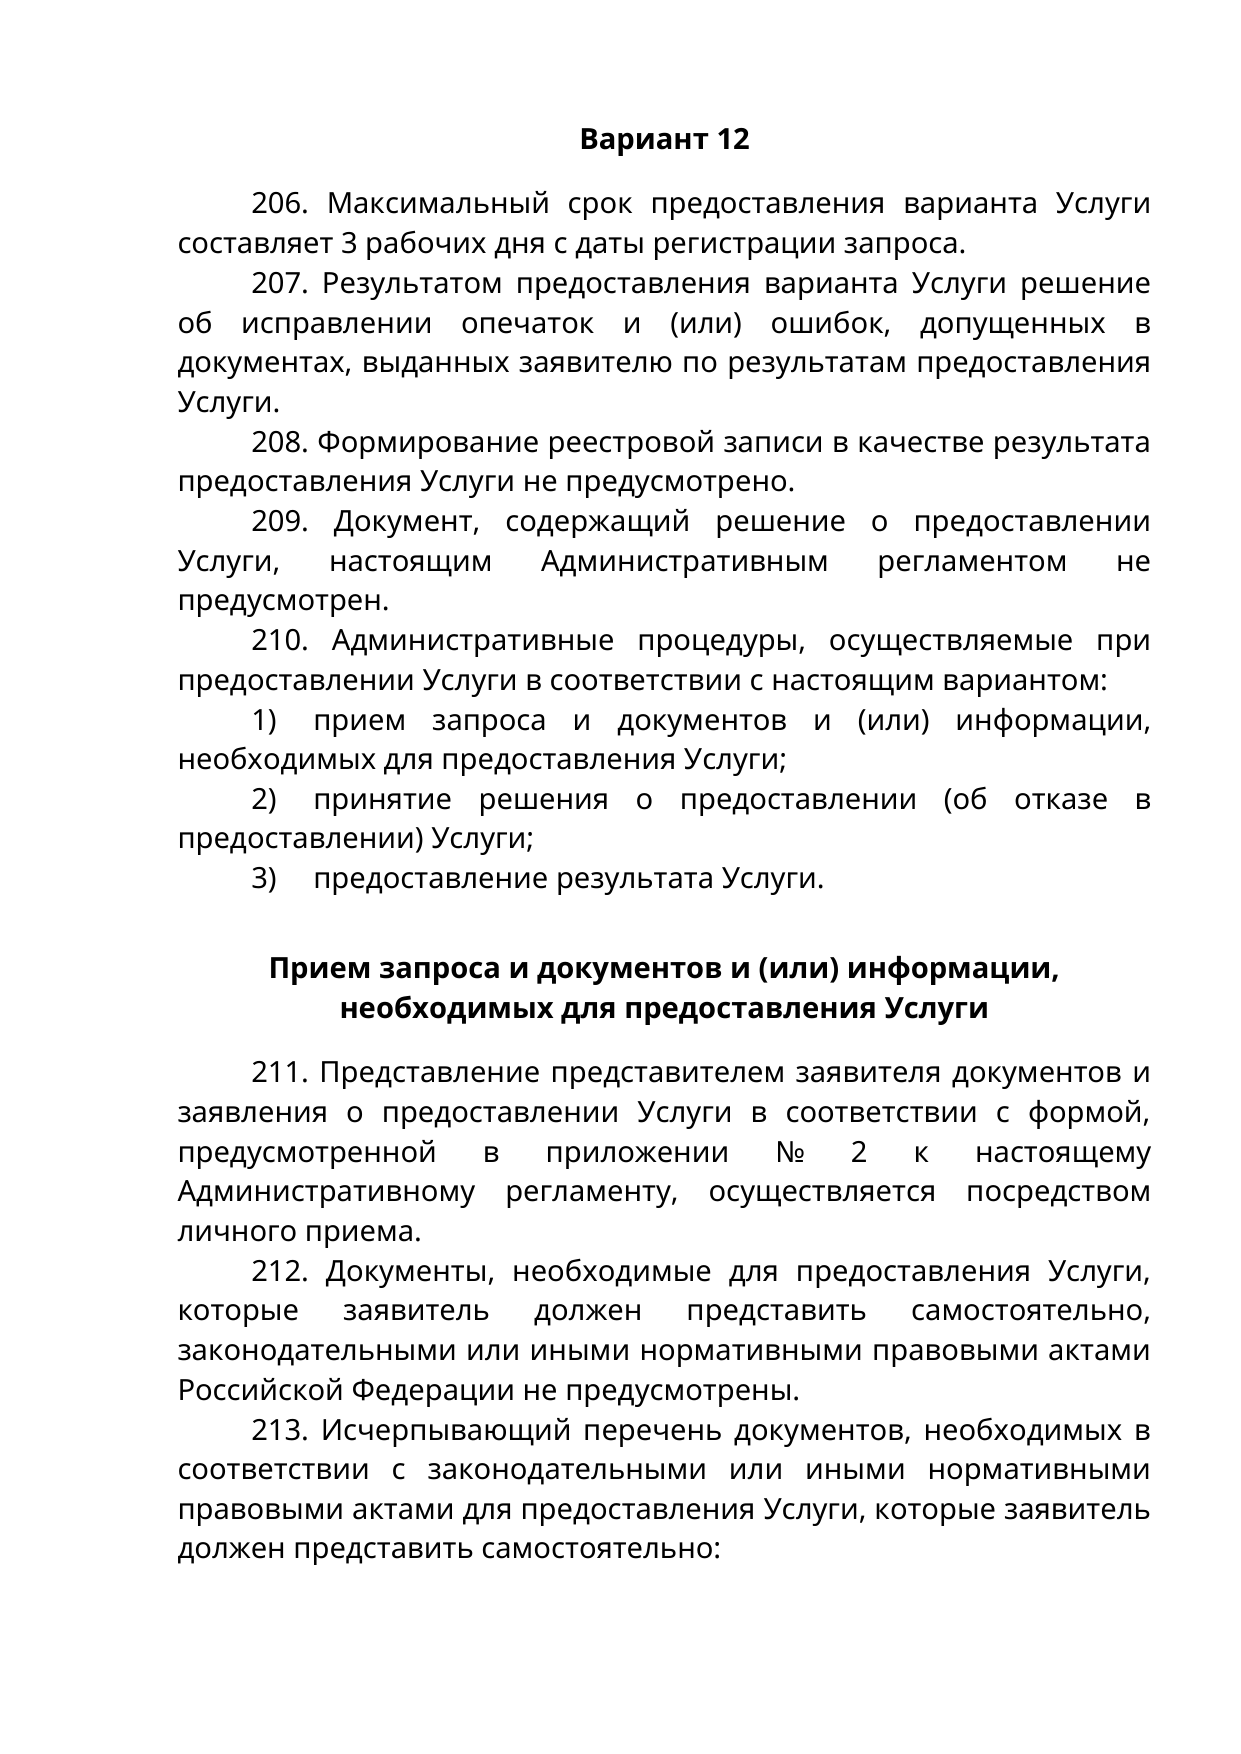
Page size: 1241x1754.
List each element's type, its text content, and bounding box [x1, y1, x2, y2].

text 213. Исчерпывающий перечень документов, необходимых в соответствии с законодательными или иными нормативными правовыми актами для предоставления Услуги, которые заявитель должен представить самостоятельно: [177, 1409, 1152, 1567]
text 209. Документ, содержащий решение о предоставлении Услуги, настоящим Административным регламентом не предусмотрен. [177, 500, 1152, 619]
text Прием запроса и документов и (или) информации, необходимых для предоставления Услуги [177, 947, 1152, 1027]
text 206. Максимальный срок предоставления варианта Услуги составляет 3 рабочих дня с даты регистрации запроса. [177, 183, 1152, 262]
text 208. Формирование реестровой записи в качестве результата предоставления Услуги не предусмотрено. [177, 421, 1152, 500]
text 210. Административные процедуры, осуществляемые при предоставлении Услуги в соответствии с настоящим вариантом: [177, 619, 1152, 699]
text 212. Документы, необходимые для предоставления Услуги, которые заявитель должен представить самостоятельно, законодательными или иными нормативными правовыми актами Российской Федерации не предусмотрены. [177, 1250, 1152, 1409]
text Вариант 12 [177, 118, 1152, 158]
list принятие решения о предоставлении (об отказе в предоставлении) Услуги; [177, 778, 1152, 857]
list предоставление результата Услуги. [177, 857, 1152, 897]
text 207. Результатом предоставления варианта Услуги решение об исправлении опечаток и (или) ошибок, допущенных в документах, выданных заявителю по результатам предоставления Услуги. [177, 262, 1152, 421]
text 211. Представление представителем заявителя документов и заявления о предоставлении Услуги в соответствии с формой, предусмотренной в приложении № 2 к настоящему Административному регламенту, осуществляется посредством личного приема. [177, 1052, 1152, 1250]
list прием запроса и документов и (или) информации, необходимых для предоставления Услуги; [177, 699, 1152, 778]
